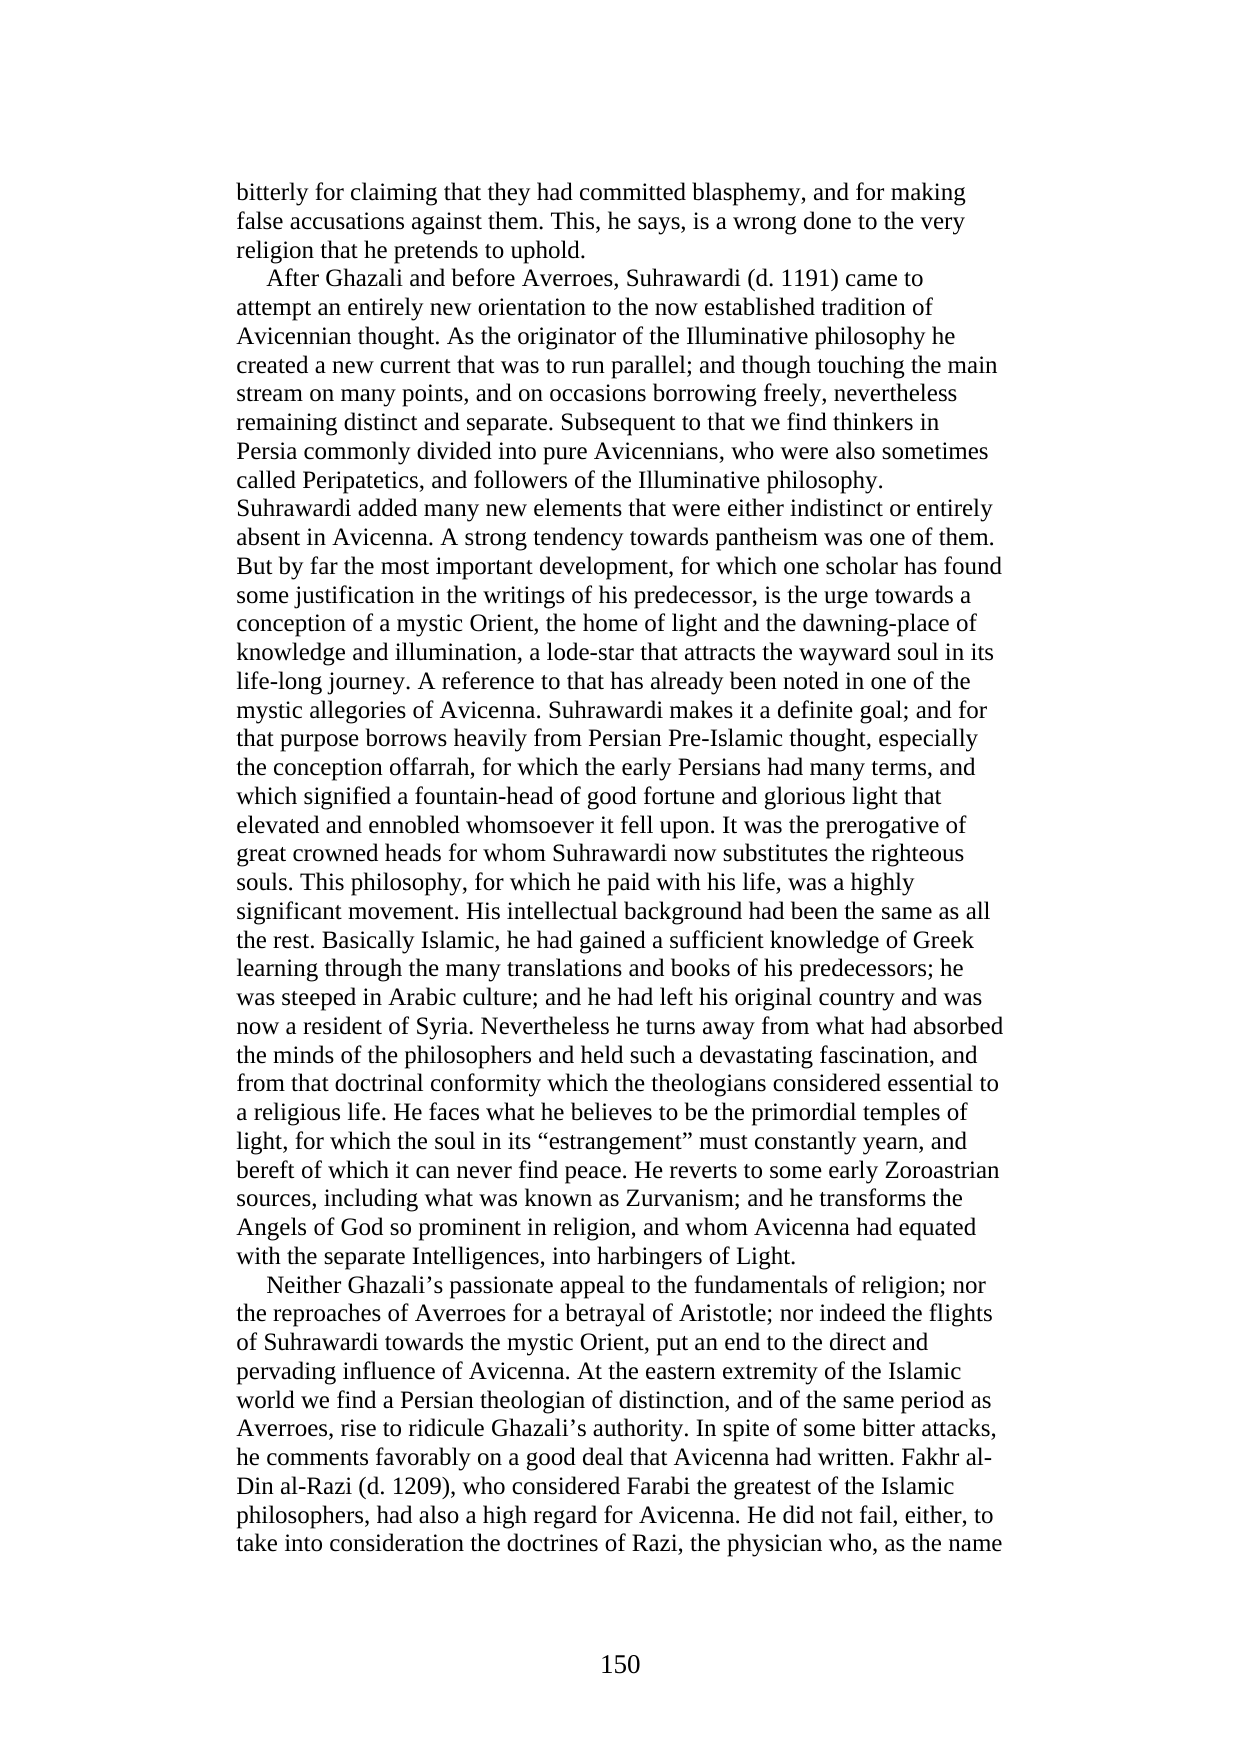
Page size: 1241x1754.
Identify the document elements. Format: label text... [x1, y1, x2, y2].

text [236, 177, 1004, 263]
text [236, 1270, 1004, 1557]
text After Ghazali and before Averroes, Suhrawardi (d. 1191) came to attempt an entirely new orientation to the now established tradition of Avicennian thought. As the originator of the Illuminative philosophy he created a new current that was to run parallel; and though touching the main stream on many points, and on occasions borrowing freely, nevertheless remaining distinct and separate. Subsequent to that we find thinkers in Persia commonly divided into pure Avicennians, who were also sometimes called Peripatetics, and followers of the Illuminative philosophy. Suhrawardi added many new elements that were either indistinct or entirely absent in Avicenna. A strong tendency towards pantheism was one of them. But by far the most important development, for which one scholar has found some justification in the writings of his predecessor, is the urge towards a conception of a mystic Orient, the home of light and the dawning-place of knowledge and illumination, a lode-star that attracts the wayward soul in its life-long journey. A reference to that has already been noted in one of the mystic allegories of Avicenna. Suhrawardi makes it a definite goal; and for that purpose borrows heavily from Persian Pre-Islamic thought, especially the conception offarrah, for which the early Persians had many terms, and which signified a fountain-head of good fortune and glorious light that elevated and ennobled whomsoever it fell upon. It was the prerogative of great crowned heads for whom Suhrawardi now substitutes the righteous souls. This philosophy, for which he paid with his life, was a highly significant movement. His intellectual background had been the same as all the rest. Basically Islamic, he had gained a sufficient knowledge of Greek learning through the many translations and books of his predecessors; he was steeped in Arabic culture; and he had left his original country and was now a resident of Syria. Nevertheless he turns away from what had absorbed the minds of the philosophers and held such a devastating fascination, and from that doctrinal conformity which the theologians considered essential to a religious life. He faces what he believes to be the primordial temples of light, for which the soul in its “estrangement” must constantly yearn, and bereft of which it can never find peace. He reverts to some early Zoroastrian sources, including what was known as Zurvanism; and he transforms the Angels of God so prominent in religion, and whom Avicenna had equated with the separate Intelligences, into harbingers of Light. [236, 263, 1004, 1270]
